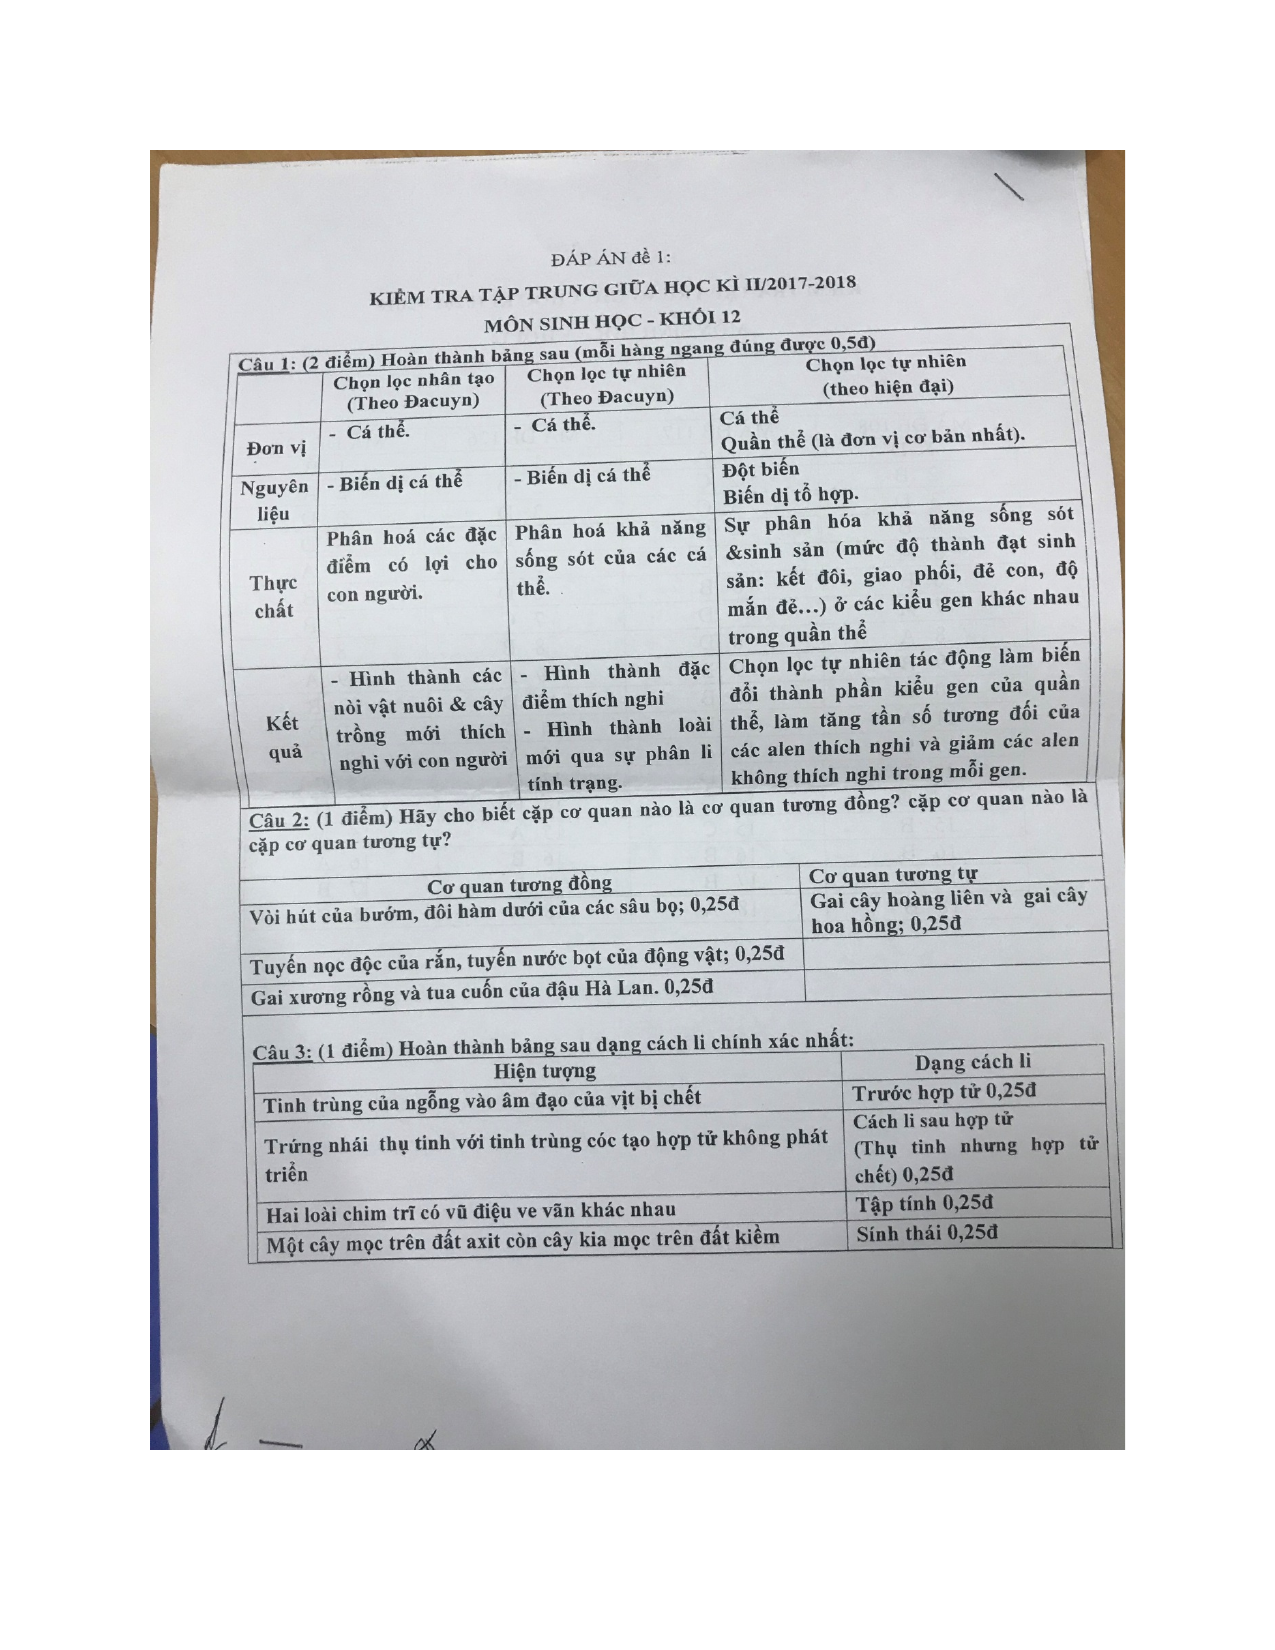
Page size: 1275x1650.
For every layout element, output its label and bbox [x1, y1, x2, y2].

picture [150, 150, 1125, 1450]
